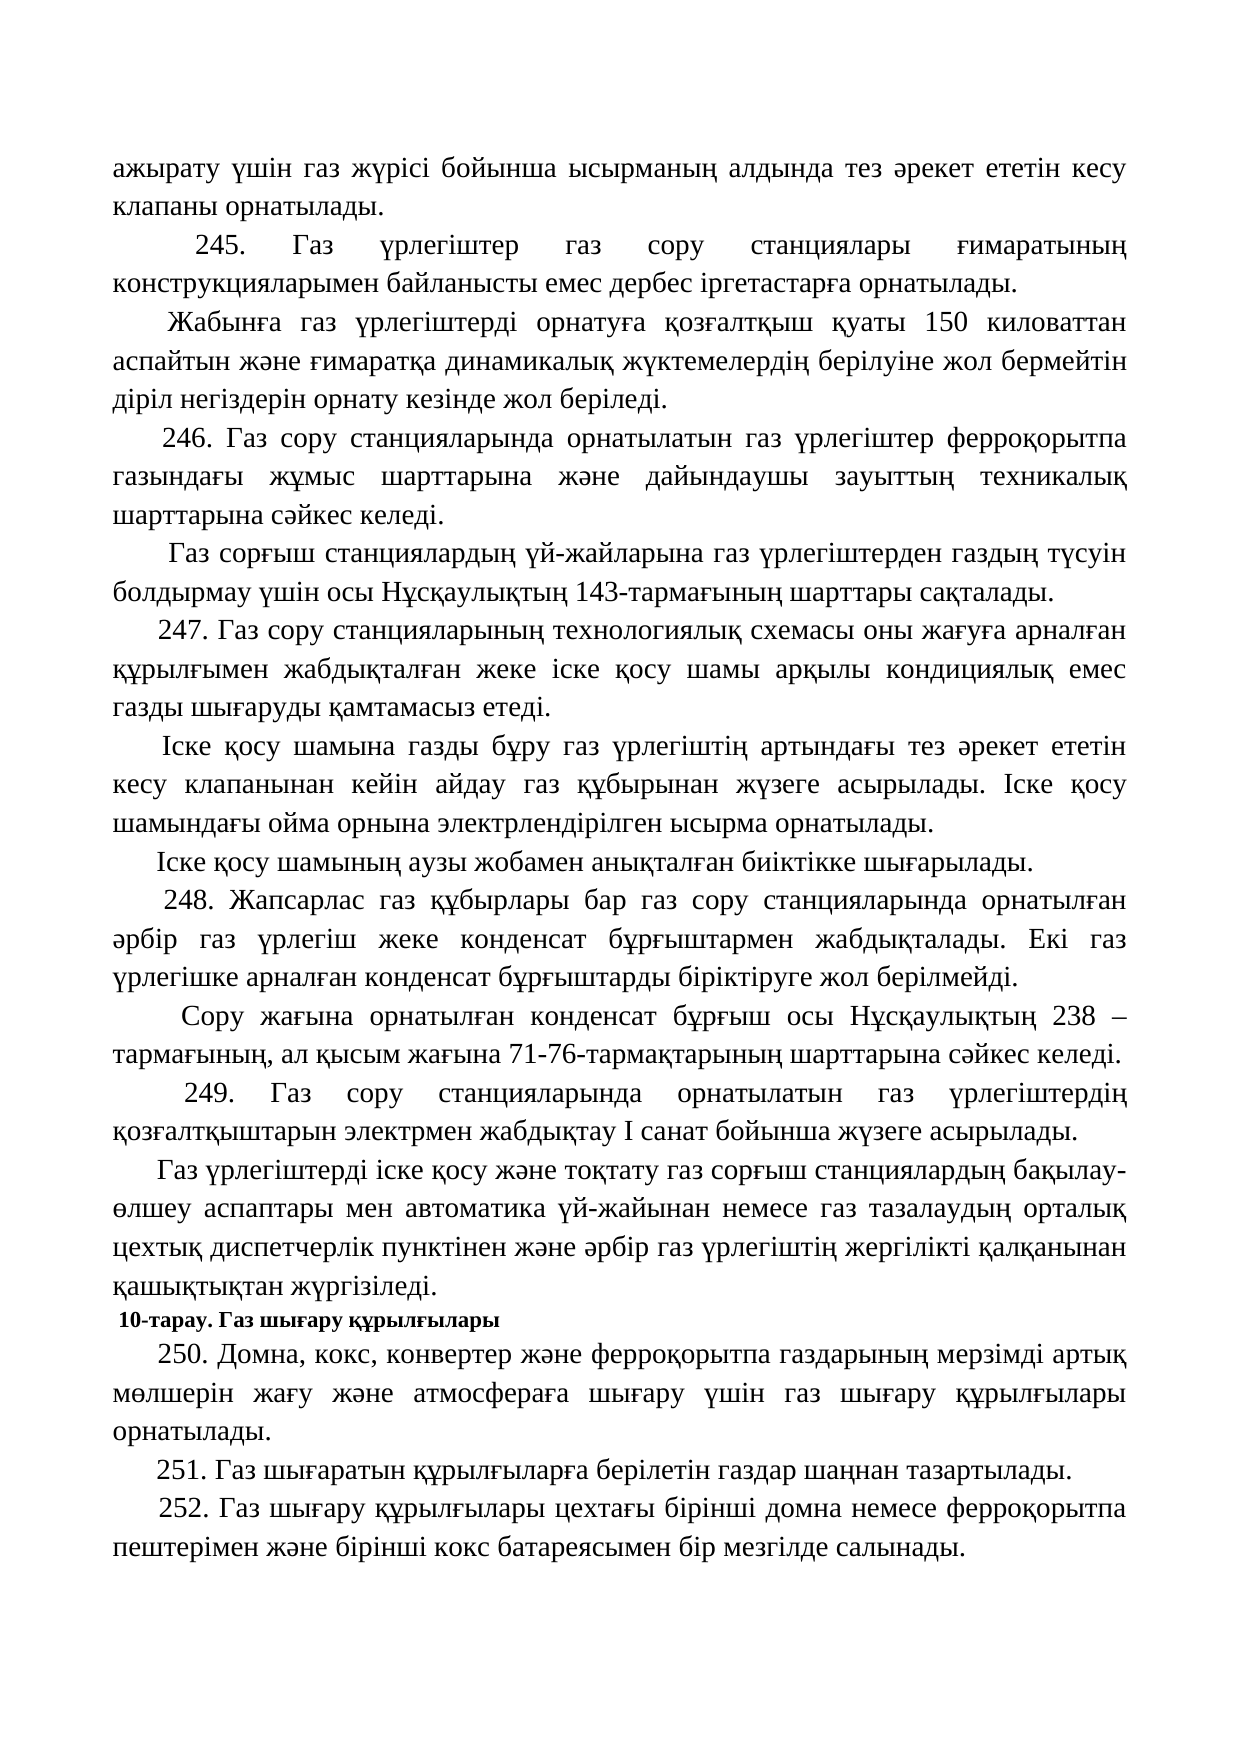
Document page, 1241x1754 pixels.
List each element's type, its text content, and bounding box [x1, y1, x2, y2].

text 248. Жапсарлас газ құбырлары бар газ сору станцияларында орнатылған әрбір газ үрлегіш жеке конденсат бұрғыштармен жабдықталады. Екі газ үрлегішке арналған конденсат бұрғыштарды біріктіруге жол берілмейді. [112, 882, 1128, 993]
text 251. Газ шығаратын құрылғыларға берілетін газдар шаңнан тазартылады. [112, 1452, 1128, 1486]
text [112, 150, 1128, 222]
text 249. Газ сору станцияларында орнатылатын газ үрлегіштердің қозғалтқыштарын электрмен жабдықтау I санат бойынша жүзеге асырылады. [112, 1075, 1128, 1147]
text 245. Газ үрлегіштер газ сору станциялары ғимаратының конструкцияларымен байланысты емес дербес іргетастарға орнатылады. [112, 227, 1128, 299]
text Іске қосу шамына газды бұру газ үрлегіштің артындағы тез әрекет ететін кесу клапанынан кейін айдау газ құбырынан жүзеге асырылады. Іске қосу шамындағы ойма орнына электрлендірілген ысырма орнатылады. [112, 728, 1128, 839]
text Газ үрлегіштерді іске қосу және тоқтату газ сорғыш станциялардың бақылау-өлшеу аспаптары мен автоматика үй-жайынан немесе газ тазалаудың орталық цехтық диспетчерлік пунктінен және әрбір газ үрлегіштің жергілікті қалқанынан қашықтықтан жүргізіледі. [112, 1152, 1128, 1301]
text Іске қосу шамының аузы жобамен анықталған биіктікке шығарылады. [112, 844, 1128, 877]
text 10-тарау. Газ шығару құрылғылары [112, 1306, 1128, 1333]
text 250. Домна, кокс, конвертер және ферроқорытпа газдарының мерзімді артық мөлшерін жағу және атмосфераға шығару үшін газ шығару құрылғылары орнатылады. [112, 1336, 1128, 1447]
text 252. Газ шығару құрылғылары цехтағы бірінші домна немесе ферроқорытпа пештерімен және бірінші кокс батареясымен бір мезгілде салынады. [112, 1491, 1128, 1563]
text Жабынға газ үрлегіштерді орнатуға қозғалтқыш қуаты 150 киловаттан аспайтын және ғимаратқа динамикалық жүктемелердің берілуіне жол бермейтін діріл негіздерін орнату кезінде жол беріледі. [112, 304, 1128, 415]
text Сору жағына орнатылған конденсат бұрғыш осы Нұсқаулықтың 238 – тармағының, ал қысым жағына 71-76-тармақтарының шарттарына сәйкес келеді. [112, 998, 1128, 1070]
text Газ сорғыш станциялардың үй-жайларына газ үрлегіштерден газдың түсуін болдырмау үшін осы Нұсқаулықтың 143-тармағының шарттары сақталады. [112, 535, 1128, 607]
text 247. Газ сору станцияларының технологиялық схемасы оны жағуға арналған құрылғымен жабдықталған жеке іске қосу шамы арқылы кондициялық емес газды шығаруды қамтамасыз етеді. [112, 612, 1128, 723]
text 246. Газ сору станцияларында орнатылатын газ үрлегіштер ферроқорытпа газындағы жұмыс шарттарына және дайындаушы зауыттың техникалық шарттарына сәйкес келеді. [112, 420, 1128, 530]
